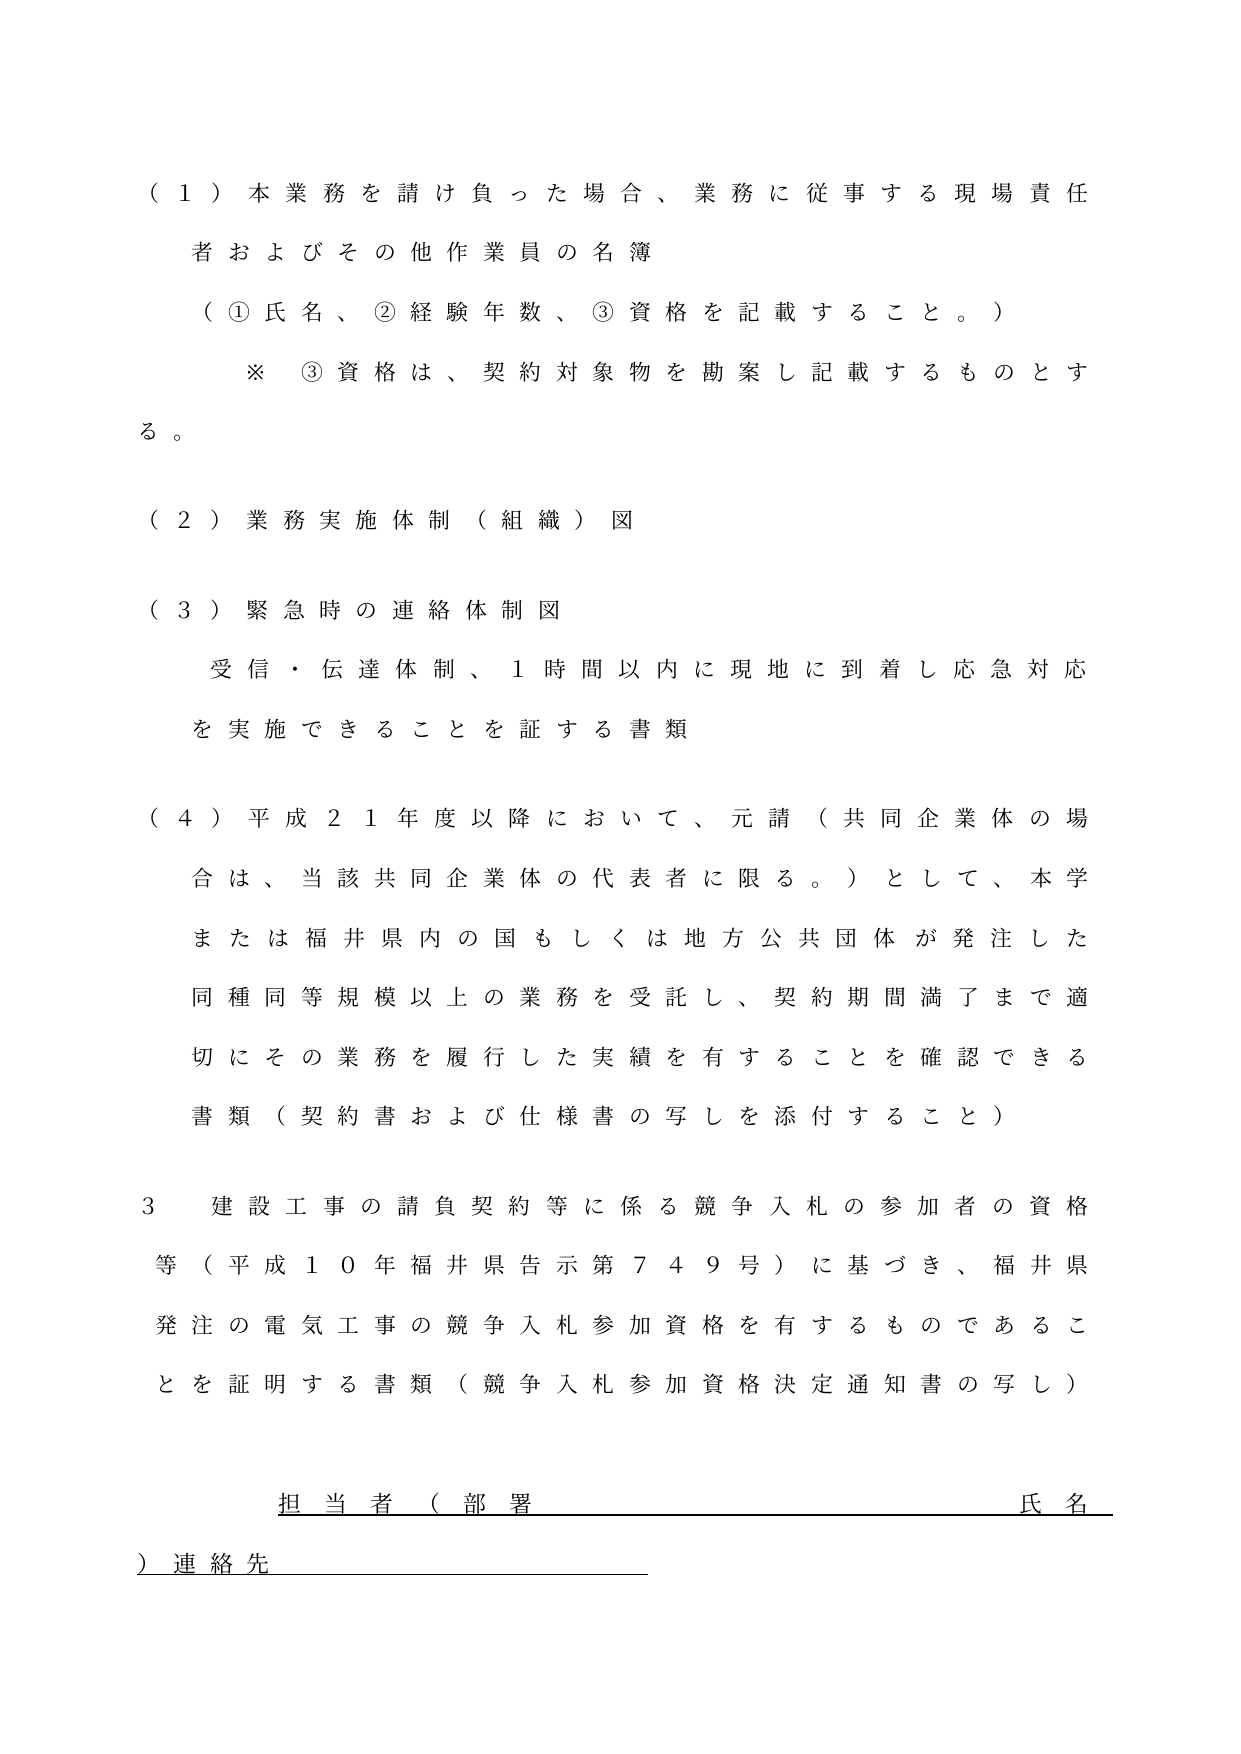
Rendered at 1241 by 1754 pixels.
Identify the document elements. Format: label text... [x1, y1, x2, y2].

text 担当者（部署 氏名 ）連絡先 [137, 1473, 1103, 1592]
text （２）業務実施体制（組織）図 [137, 490, 1103, 549]
text ※ ③資格は、契約対象物を勘案し記載するものとする。 [137, 341, 1103, 460]
text （①氏名、②経験年数、③資格を記載すること。） [181, 281, 1103, 341]
text （４）平成２１年度以降において、元請（共同企業体の場合は、当該共同企業体の代表者に限る。）として、本学または福井県内の国もしくは地方公共団体が発注した同種同等規模以上の業務を受託し、契約期間満了まで適切にその業務を履行した実績を有することを確認できる書類（契約書および仕様書の写しを添付すること） [137, 788, 1103, 1145]
text （１）本業務を請け負った場合、業務に従事する現場責任者およびその他作業員の名簿 [137, 162, 1103, 281]
text （３）緊急時の連絡体制図 [137, 579, 1103, 639]
text 受信・伝達体制、１時間以内に現地に到着し応急対応を実施できることを証する書類 [181, 639, 1103, 758]
text ３ 建設工事の請負契約等に係る競争入札の参加者の資格等（平成１０年福井県告示第７４９号）に基づき、福井県発注の電気工事の競争入札参加資格を有するものであることを証明する書類（競争入札参加資格決定通知書の写し） [137, 1175, 1103, 1413]
